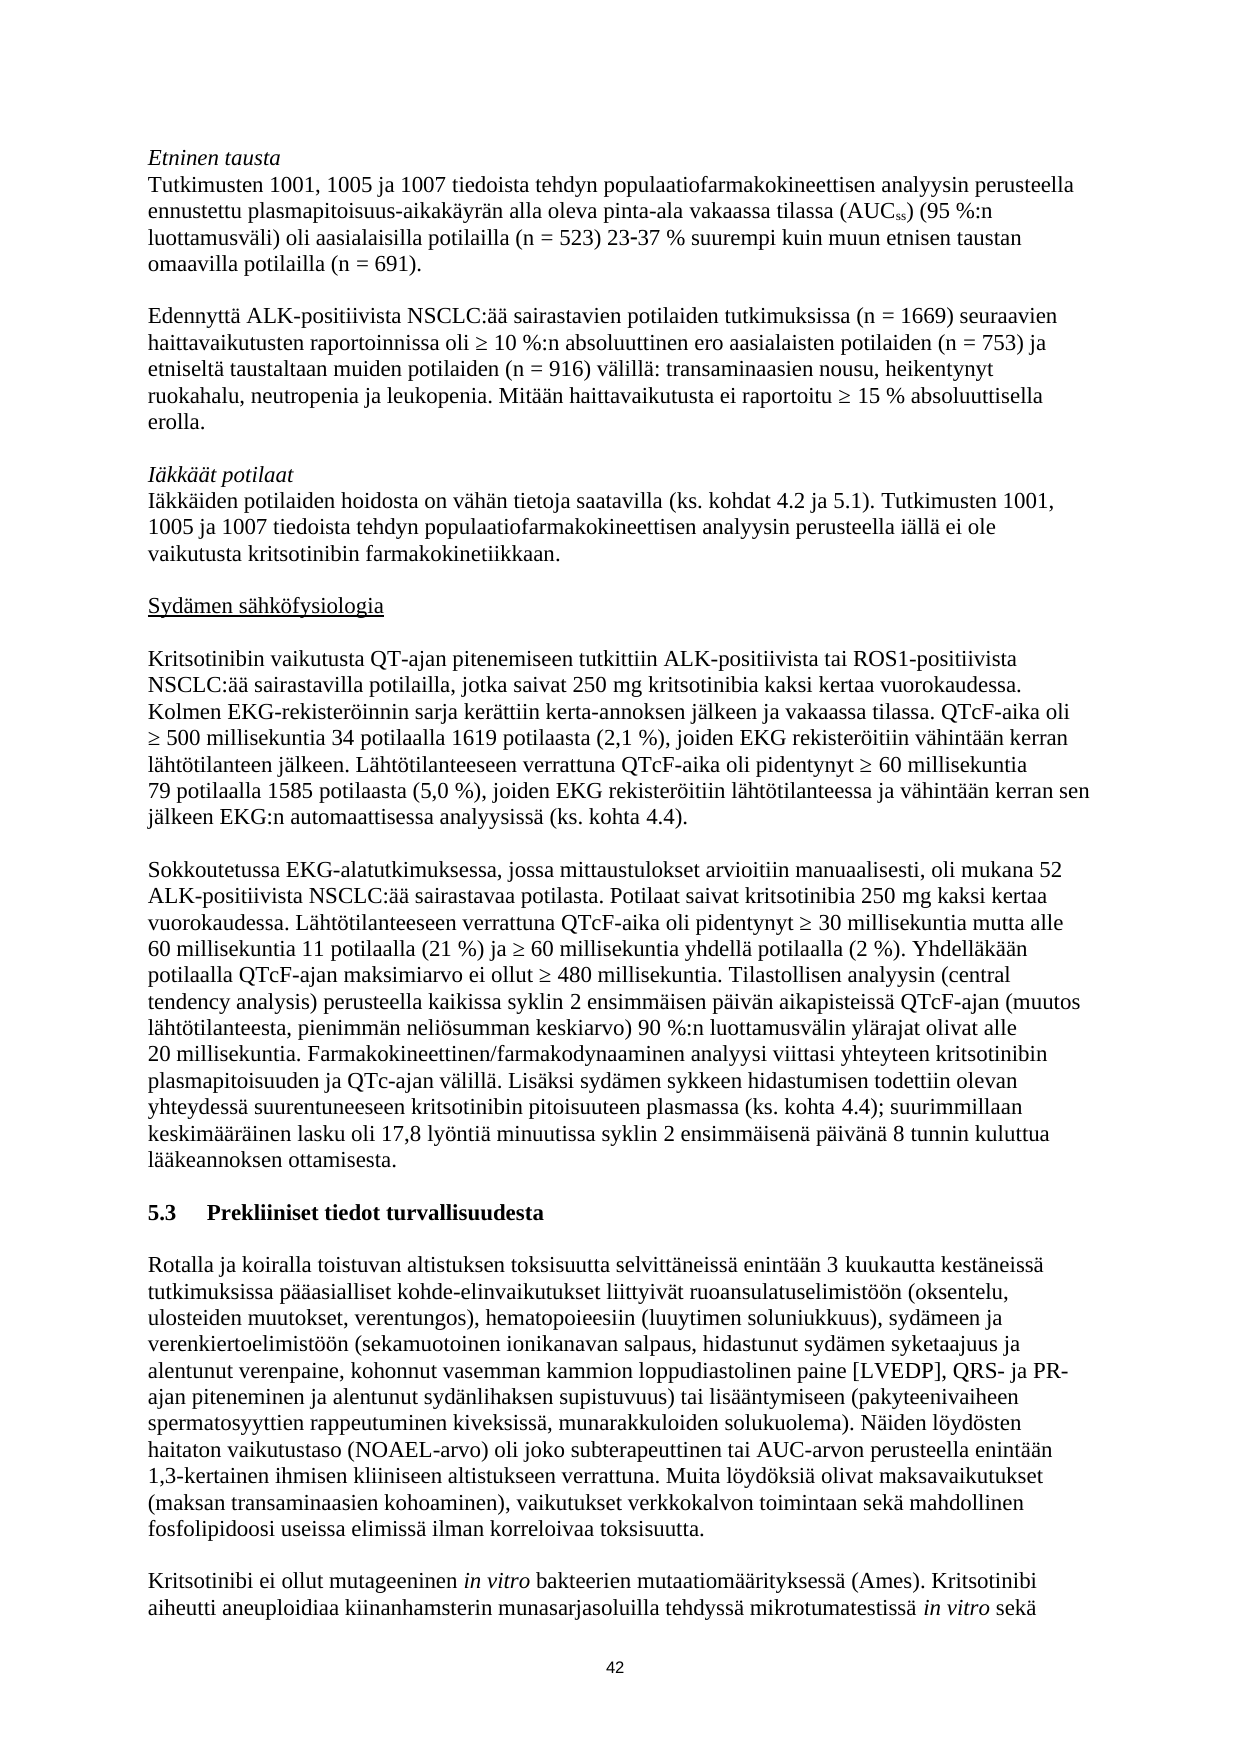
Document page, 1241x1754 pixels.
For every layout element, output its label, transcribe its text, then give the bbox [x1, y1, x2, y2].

text Kritsotinibin vaikutusta QT-ajan pitenemiseen tutkittiin ALK-positiivista tai ROS1-positiivista NSCLC:ää sairastavilla potilailla, jotka saivat 250 mg kritsotinibia kaksi kertaa vuorokaudessa. Kolmen EKG-rekisteröinnin sarja kerättiin kerta-annoksen jälkeen ja vakaassa tilassa. QTcF-aika oli ≥ 500 millisekuntia 34 potilaalla 1619 potilaasta (2,1 %), joiden EKG rekisteröitiin vähintään kerran lähtötilanteen jälkeen. Lähtötilanteeseen verrattuna QTcF-aika oli pidentynyt ≥ 60 millisekuntia 79 potilaalla 1585 potilaasta (5,0 %), joiden EKG rekisteröitiin lähtötilanteessa ja vähintään kerran sen jälkeen EKG:n automaattisessa analyysissä (ks. kohta 4.4). [148, 645, 1093, 830]
text Sokkoutetussa EKG-alatutkimuksessa, jossa mittaustulokset arvioitiin manuaalisesti, oli mukana 52 ALK-positiivista NSCLC:ää sairastavaa potilasta. Potilaat saivat kritsotinibia 250 mg kaksi kertaa vuorokaudessa. Lähtötilanteeseen verrattuna QTcF-aika oli pidentynyt ≥ 30 millisekuntia mutta alle 60 millisekuntia 11 potilaalla (21 %) ja ≥ 60 millisekuntia yhdellä potilaalla (2 %). Yhdelläkään potilaalla QTcF-ajan maksimiarvo ei ollut ≥ 480 millisekuntia. Tilastollisen analyysin (central tendency analysis) perusteella kaikissa syklin 2 ensimmäisen päivän aikapisteissä QTcF-ajan (muutos lähtötilanteesta, pienimmän neliösumman keskiarvo) 90 %:n luottamusvälin ylärajat olivat alle 20 millisekuntia. Farmakokineettinen/farmakodynaaminen analyysi viittasi yhteyteen kritsotinibin plasmapitoisuuden ja QTc-ajan välillä. Lisäksi sydämen sykkeen hidastumisen todettiin olevan yhteydessä suurentuneeseen kritsotinibin pitoisuuteen plasmassa (ks. kohta 4.4); suurimmillaan keskimääräinen lasku oli 17,8 lyöntiä minuutissa syklin 2 ensimmäisenä päivänä 8 tunnin kuluttua lääkeannoksen ottamisesta. [148, 856, 1093, 1172]
text Tutkimusten 1001, 1005 ja 1007 tiedoista tehdyn populaatiofarmakokineettisen analyysin perusteella ennustettu plasmapitoisuus-aikakäyrän alla oleva pinta-ala vakaassa tilassa (AUCss) (95 %:n luottamusväli) oli aasialaisilla potilailla (n = 523) 2337 % suurempi kuin muun etnisen taustan omaavilla potilailla (n = 691). [148, 171, 1093, 276]
text 5.3 Prekliiniset tiedot turvallisuudesta [148, 1199, 1093, 1225]
text Iäkkäiden potilaiden hoidosta on vähän tietoja saatavilla (ks. kohdat 4.2 ja 5.1). Tutkimusten 1001, 1005 ja 1007 tiedoista tehdyn populaatiofarmakokineettisen analyysin perusteella iällä ei ole vaikutusta kritsotinibin farmakokinetiikkaan. [148, 487, 1093, 566]
text Edennyttä ALK-positiivista NSCLC:ää sairastavien potilaiden tutkimuksissa (n = 1669) seuraavien haittavaikutusten raportoinnissa oli ≥ 10 %:n absoluuttinen ero aasialaisten potilaiden (n = 753) ja etniseltä taustaltaan muiden potilaiden (n = 916) välillä: transaminaasien nousu, heikentynyt ruokahalu, neutropenia ja leukopenia. Mitään haittavaikutusta ei raportoitu ≥ 15 % absoluuttisella erolla. [148, 303, 1093, 434]
text Etninen tausta [148, 144, 1093, 171]
text Iäkkäät potilaat [148, 461, 1093, 487]
text Sydämen sähköfysiologia [148, 592, 1093, 619]
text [148, 1568, 1093, 1620]
text Rotalla ja koiralla toistuvan altistuksen toksisuutta selvittäneissä enintään 3 kuukautta kestäneissä tutkimuksissa pääasialliset kohde-elinvaikutukset liittyivät ruoansulatuselimistöön (oksentelu, ulosteiden muutokset, verentungos), hematopoieesiin (luuytimen soluniukkuus), sydämeen ja verenkiertoelimistöön (sekamuotoinen ionikanavan salpaus, hidastunut sydämen syketaajuus ja alentunut verenpaine, kohonnut vasemman kammion loppudiastolinen paine [LVEDP], QRS- ja PR-ajan piteneminen ja alentunut sydänlihaksen supistuvuus) tai lisääntymiseen (pakyteenivaiheen spermatosyyttien rappeutuminen kiveksissä, munarakkuloiden solukuolema). Näiden löydösten haitaton vaikutustaso (NOAEL-arvo) oli joko subterapeuttinen tai AUC-arvon perusteella enintään 1,3-kertainen ihmisen kliiniseen altistukseen verrattuna. Muita löydöksiä olivat maksavaikutukset (maksan transaminaasien kohoaminen), vaikutukset verkkokalvon toimintaan sekä mahdollinen fosfolipidoosi useissa elimissä ilman korreloivaa toksisuutta. [148, 1251, 1093, 1541]
